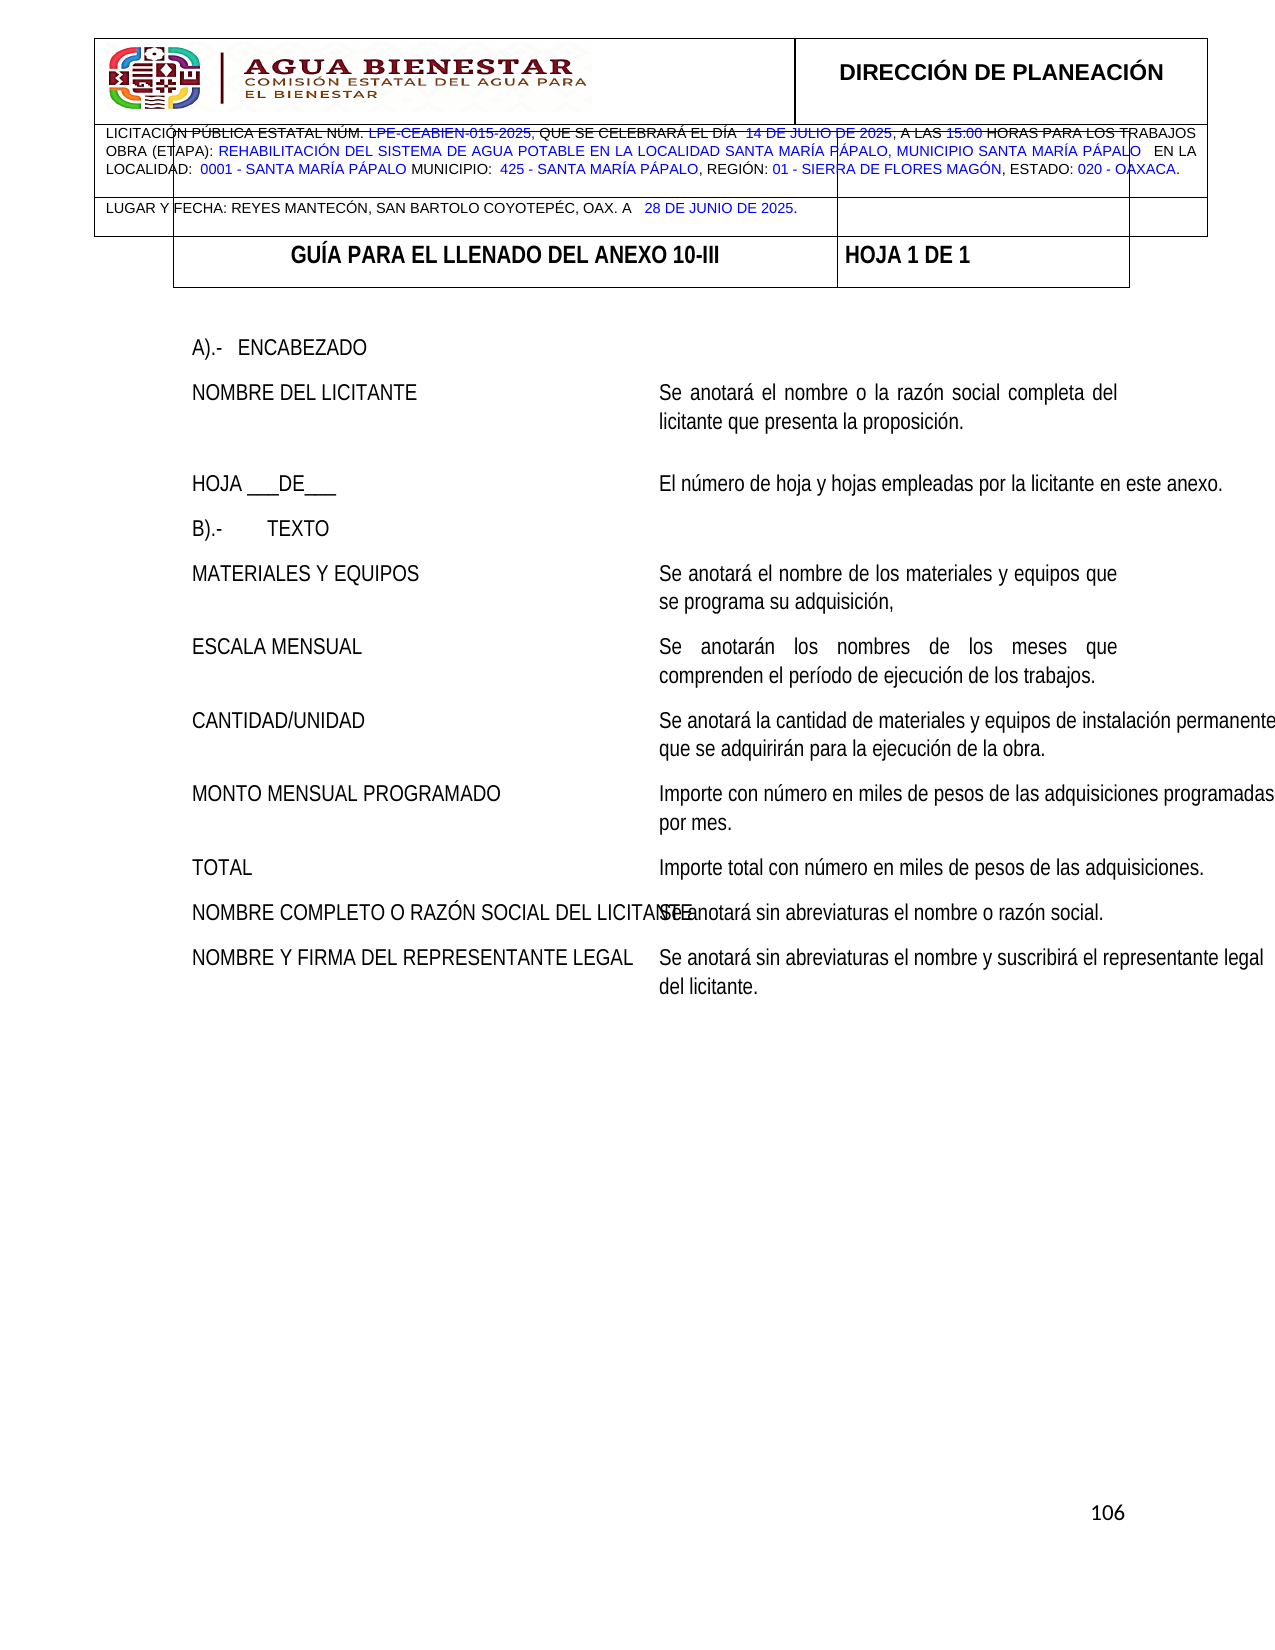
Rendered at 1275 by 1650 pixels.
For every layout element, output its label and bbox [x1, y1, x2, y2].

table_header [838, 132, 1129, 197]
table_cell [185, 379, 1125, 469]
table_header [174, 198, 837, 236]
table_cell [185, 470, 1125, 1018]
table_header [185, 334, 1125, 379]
picture [104, 42, 592, 112]
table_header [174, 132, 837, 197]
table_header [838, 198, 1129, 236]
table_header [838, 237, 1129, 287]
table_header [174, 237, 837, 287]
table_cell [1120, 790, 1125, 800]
